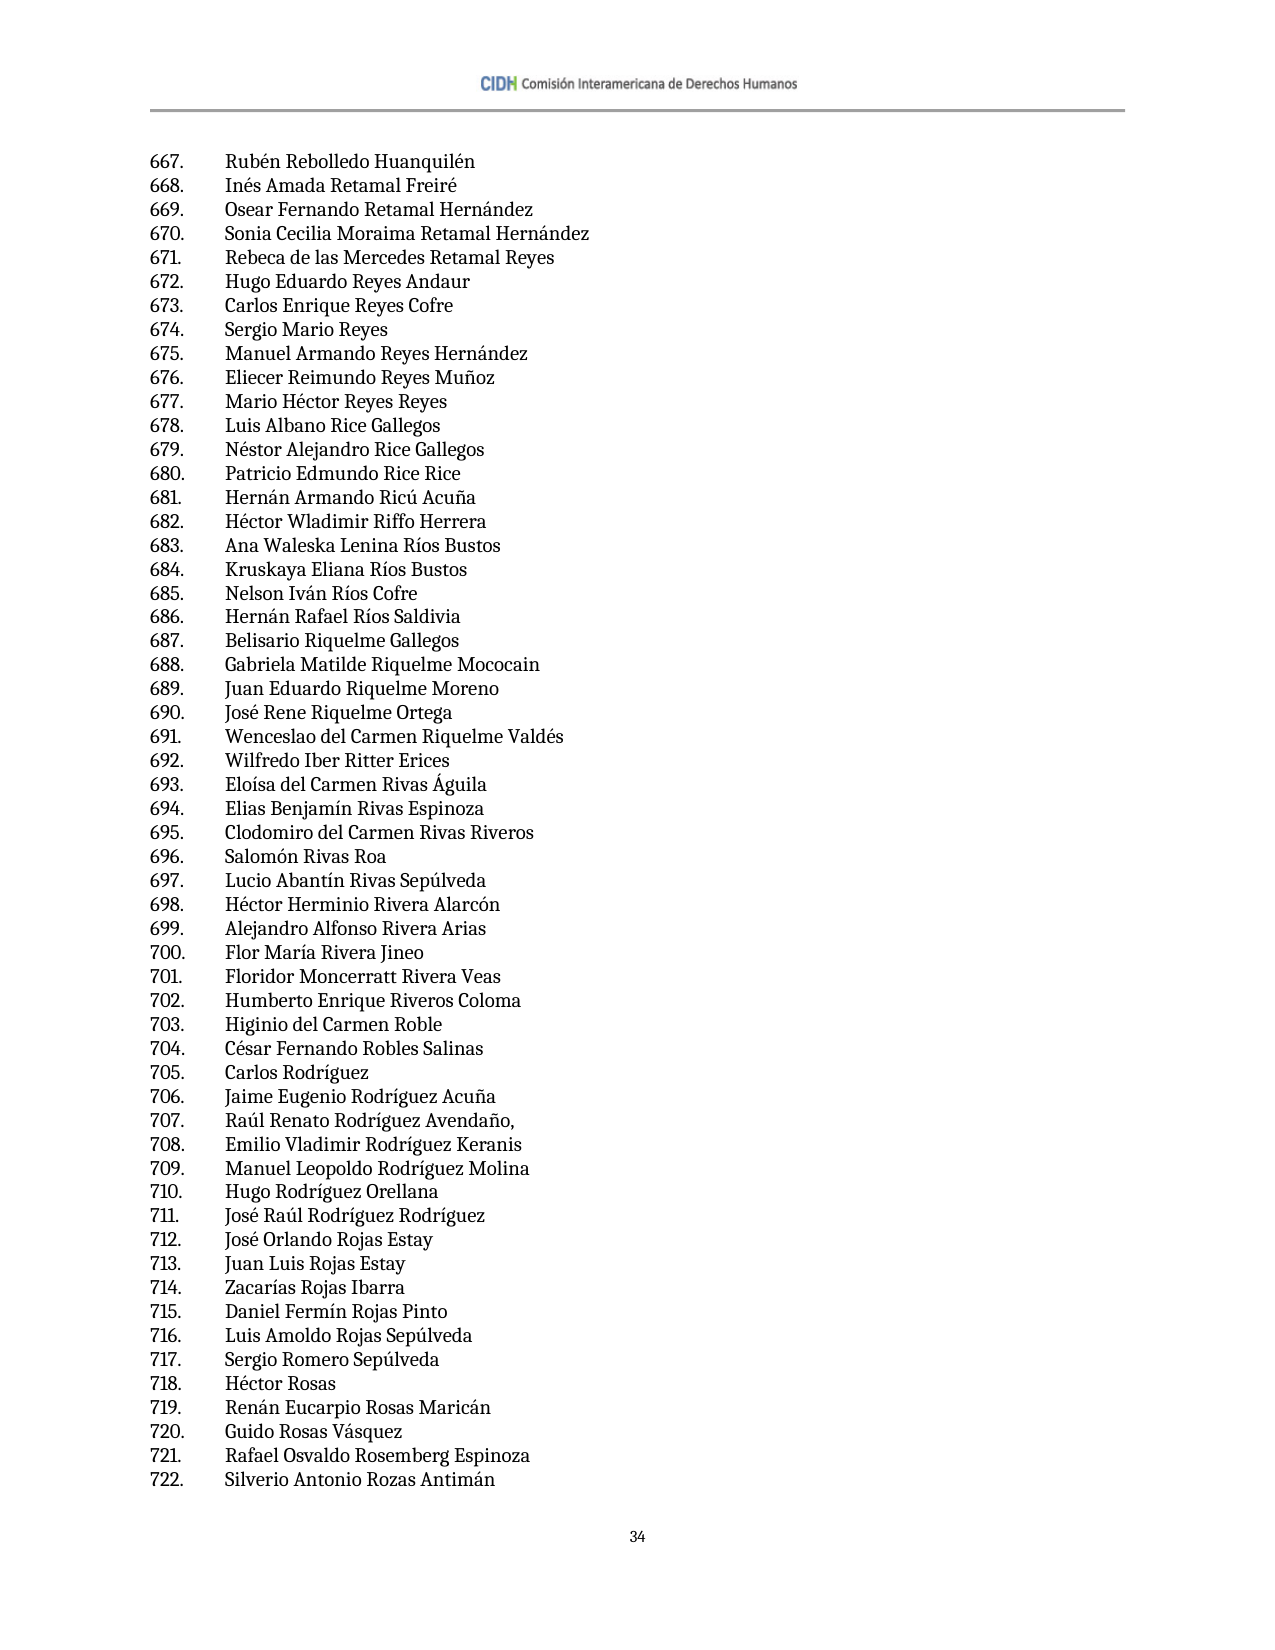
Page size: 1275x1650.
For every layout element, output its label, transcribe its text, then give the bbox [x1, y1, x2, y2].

text 699. Alejandro Alfonso Rivera Arias [150, 917, 1125, 941]
text 696. Salomón Rivas Roa [150, 845, 1125, 869]
text 715. Daniel Fermín Rojas Pinto [150, 1300, 1125, 1324]
text 679. Néstor Alejandro Rice Gallegos [150, 437, 1125, 461]
text 704. César Fernando Robles Salinas [150, 1036, 1125, 1060]
text 708. Emilio Vladimir Rodríguez Keranis [150, 1132, 1125, 1156]
text 668. Inés Amada Retamal Freiré [150, 174, 1125, 198]
text 712. José Orlando Rojas Estay [150, 1228, 1125, 1252]
text 688. Gabriela Matilde Riquelme Mococain [150, 653, 1125, 677]
text 722. Silverio Antonio Rozas Antimán [150, 1468, 1125, 1492]
text 692. Wilfredo Iber Ritter Erices [150, 749, 1125, 773]
text 672. Hugo Eduardo Reyes Andaur [150, 270, 1125, 294]
text 675. Manuel Armando Reyes Hernández [150, 342, 1125, 366]
text 703. Higinio del Carmen Roble [150, 1012, 1125, 1036]
text 705. Carlos Rodríguez [150, 1060, 1125, 1084]
text 677. Mario Héctor Reyes Reyes [150, 389, 1125, 413]
text 695. Clodomiro del Carmen Rivas Riveros [150, 821, 1125, 845]
text 674. Sergio Mario Reyes [150, 318, 1125, 342]
text 678. Luis Albano Rice Gallegos [150, 413, 1125, 437]
text 682. Héctor Wladimir Riffo Herrera [150, 509, 1125, 533]
text 702. Humberto Enrique Riveros Coloma [150, 988, 1125, 1012]
text 720. Guido Rosas Vásquez [150, 1420, 1125, 1444]
text 673. Carlos Enrique Reyes Cofre [150, 294, 1125, 318]
text 709. Manuel Leopoldo Rodríguez Molina [150, 1156, 1125, 1180]
text 711. José Raúl Rodríguez Rodríguez [150, 1204, 1125, 1228]
text 707. Raúl Renato Rodríguez Avendaño, [150, 1108, 1125, 1132]
text 713. Juan Luis Rojas Estay [150, 1252, 1125, 1276]
text 716. Luis Amoldo Rojas Sepúlveda [150, 1324, 1125, 1348]
text 718. Héctor Rosas [150, 1372, 1125, 1396]
text 671. Rebeca de las Mercedes Retamal Reyes [150, 246, 1125, 270]
text 714. Zacarías Rojas Ibarra [150, 1276, 1125, 1300]
text 700. Flor María Rivera Jineo [150, 941, 1125, 964]
text 698. Héctor Herminio Rivera Alarcón [150, 893, 1125, 917]
text 697. Lucio Abantín Rivas Sepúlveda [150, 869, 1125, 893]
text 710. Hugo Rodríguez Orellana [150, 1180, 1125, 1204]
text 693. Eloísa del Carmen Rivas Águila [150, 773, 1125, 797]
text 717. Sergio Romero Sepúlveda [150, 1348, 1125, 1372]
text 667. Rubén Rebolledo Huanquilén [150, 150, 1125, 174]
text 706. Jaime Eugenio Rodríguez Acuña [150, 1084, 1125, 1108]
text 676. Eliecer Reimundo Reyes Muñoz [150, 366, 1125, 389]
text 689. Juan Eduardo Riquelme Moreno [150, 677, 1125, 701]
text 719. Renán Eucarpio Rosas Maricán [150, 1396, 1125, 1420]
text 701. Floridor Moncerratt Rivera Veas [150, 964, 1125, 988]
text 691. Wenceslao del Carmen Riquelme Valdés [150, 725, 1125, 749]
text 683. Ana Waleska Lenina Ríos Bustos [150, 533, 1125, 557]
text 670. Sonia Cecilia Moraima Retamal Hernández [150, 222, 1125, 246]
text 681. Hernán Armando Ricú Acuña [150, 485, 1125, 509]
text 687. Belisario Riquelme Gallegos [150, 629, 1125, 653]
text 721. Rafael Osvaldo Rosemberg Espinoza [150, 1444, 1125, 1468]
text 685. Nelson Iván Ríos Cofre [150, 581, 1125, 605]
text 669. Osear Fernando Retamal Hernández [150, 198, 1125, 222]
text 694. Elias Benjamín Rivas Espinoza [150, 797, 1125, 821]
picture [475, 75, 800, 93]
text 680. Patricio Edmundo Rice Rice [150, 461, 1125, 485]
text 684. Kruskaya Eliana Ríos Bustos [150, 557, 1125, 581]
text 686. Hernán Rafael Ríos Saldivia [150, 605, 1125, 629]
text 690. José Rene Riquelme Ortega [150, 701, 1125, 725]
